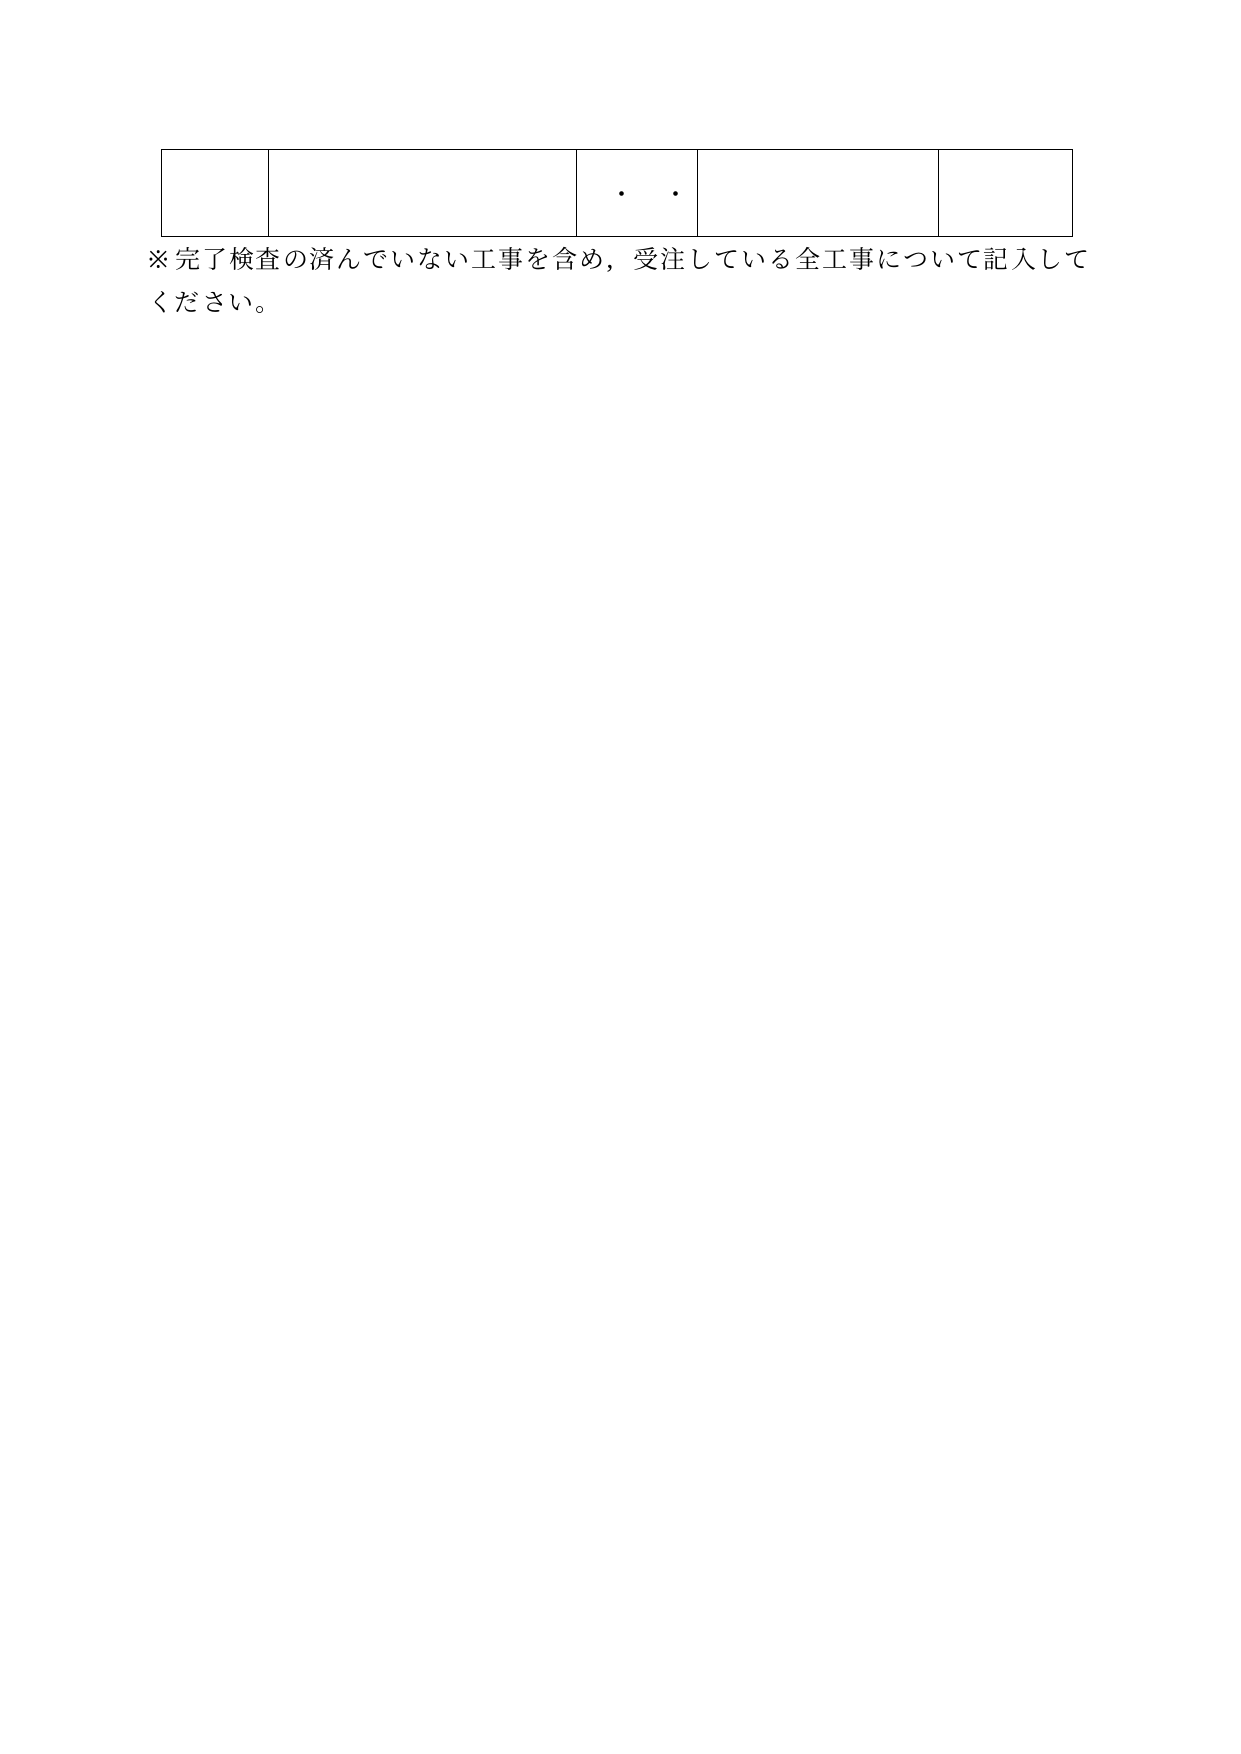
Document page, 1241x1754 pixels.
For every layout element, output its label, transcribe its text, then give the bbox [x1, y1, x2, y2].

text ※完了検査の済んでいない工事を含め, 受注している全工事について記入してください。 [148, 237, 1092, 322]
table_cell ・ [577, 150, 697, 236]
table_cell [939, 150, 1072, 236]
table_cell [698, 150, 938, 236]
table_cell [269, 150, 576, 236]
table_cell [162, 150, 268, 236]
